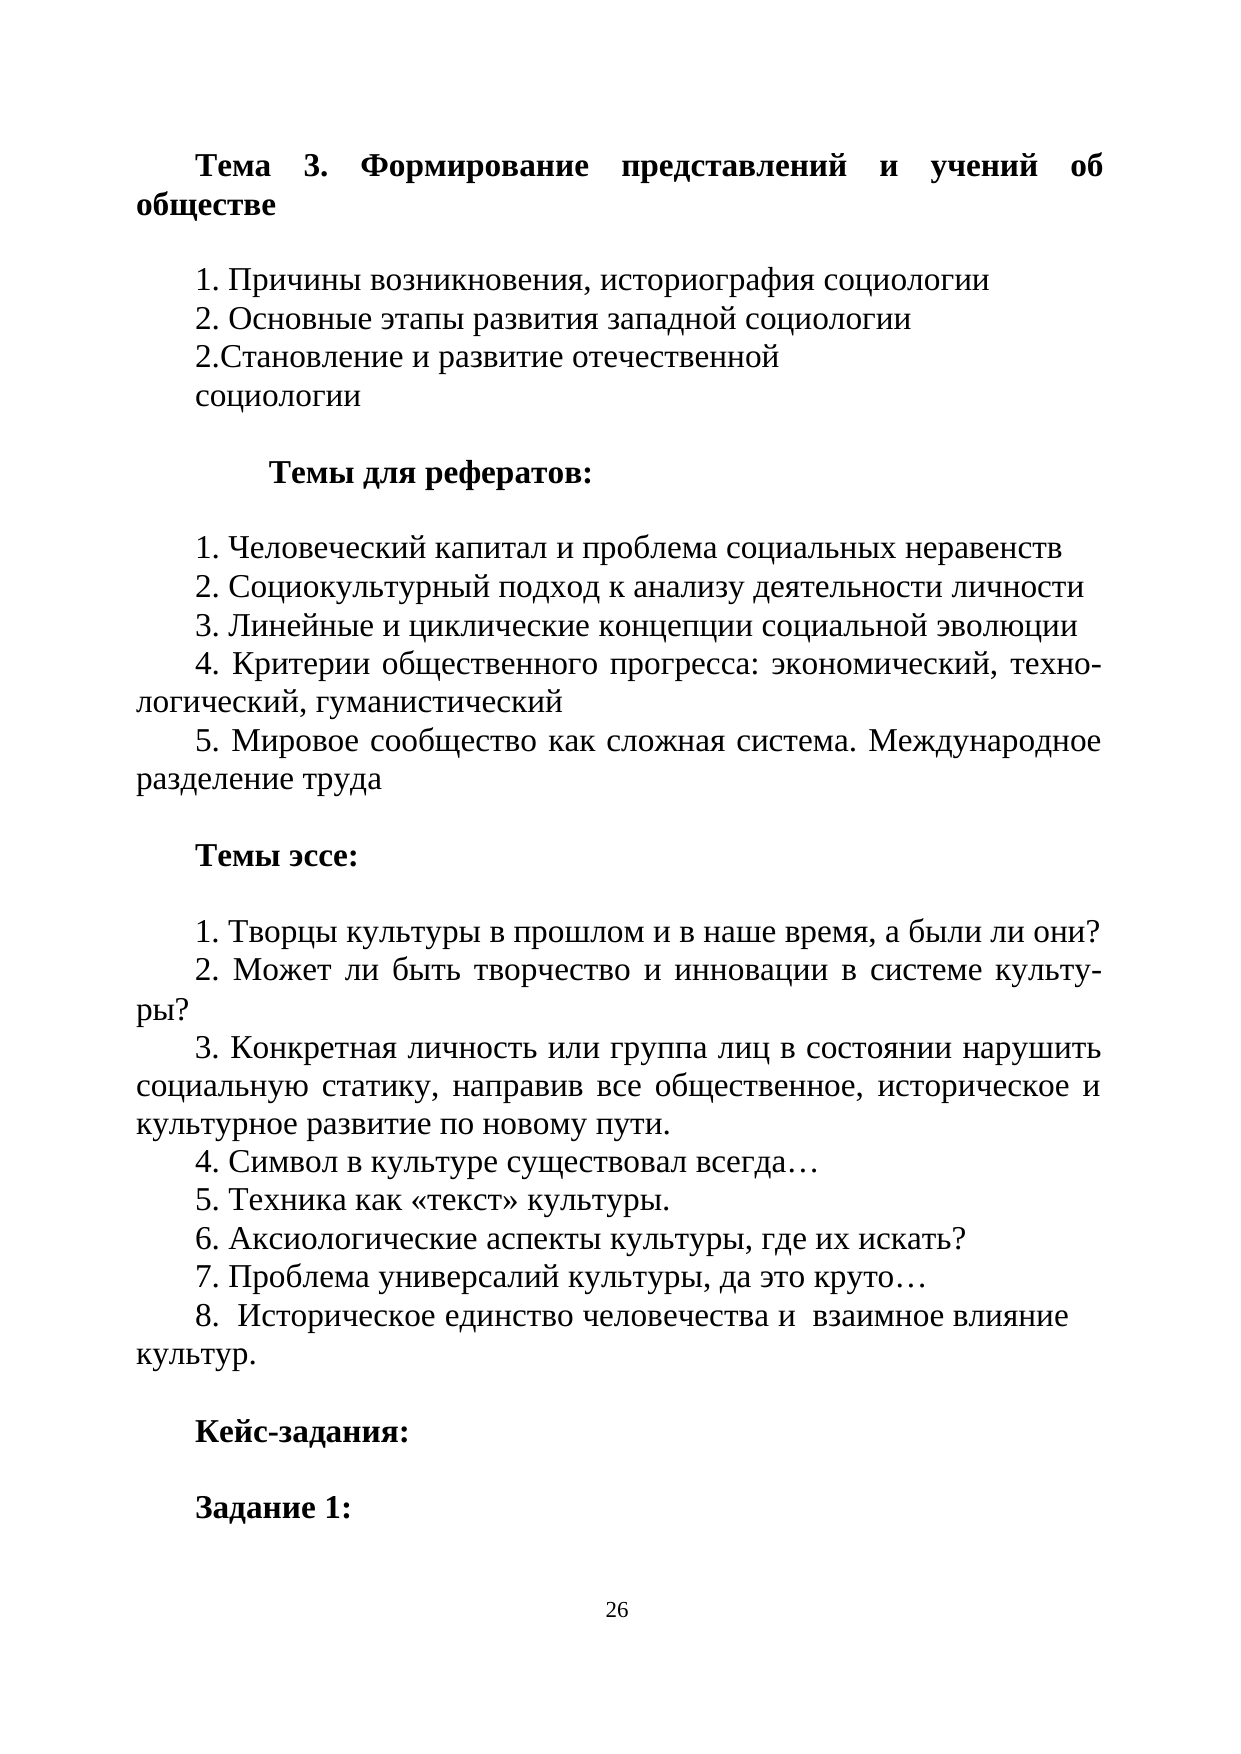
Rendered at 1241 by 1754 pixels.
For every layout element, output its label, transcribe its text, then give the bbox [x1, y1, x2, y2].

list Конкретная личность или группа лиц в состоянии нарушить [194, 1027, 1117, 1065]
list Символ в культуре существовал всегда… [195, 1142, 1117, 1180]
subtitle Темы эссе: [195, 836, 1117, 874]
subtitle Темы для рефератов: [269, 452, 1117, 491]
list Творцы культуры в прошлом и в наше время, а были ли они? [194, 912, 1117, 950]
text ры? [136, 989, 189, 1027]
list Может ли быть творчество и инновации в системе культу- [194, 950, 1117, 988]
list Социокультурный подход к анализу деятельности личности [195, 567, 1117, 605]
list Человеческий капитал и проблема социальных неравенств [195, 528, 1117, 567]
list Проблема универсалий культуры, да это круто… [195, 1257, 1117, 1295]
list Аксиологические аспекты культуры, где их искать? [195, 1218, 1117, 1257]
list Мировое сообщество как сложная система. Международное разделение труда [136, 720, 1104, 797]
list Линейные и циклические концепции социальной эволюции [195, 605, 1117, 643]
subtitle Кейс-задания: Задание 1: [195, 1411, 412, 1526]
list Причины возникновения, историография социологии [195, 260, 1117, 298]
list Историческое единство человечества и взаимное влияние культур. [136, 1295, 1104, 1372]
list Критерии общественного прогресса: экономический, техно- логический, гуманистический [136, 643, 1104, 720]
subtitle Тема 3. Формирование представлений и учений об обществе [136, 146, 1104, 222]
list Техника как «текст» культуры. [195, 1180, 1117, 1218]
text социальную статику, направив все общественное, историческое и культурное развитие по новому пути. [136, 1065, 1104, 1142]
list Основные этапы развития западной социологии 2.Становление и развитие отечественной социологии [195, 298, 954, 413]
